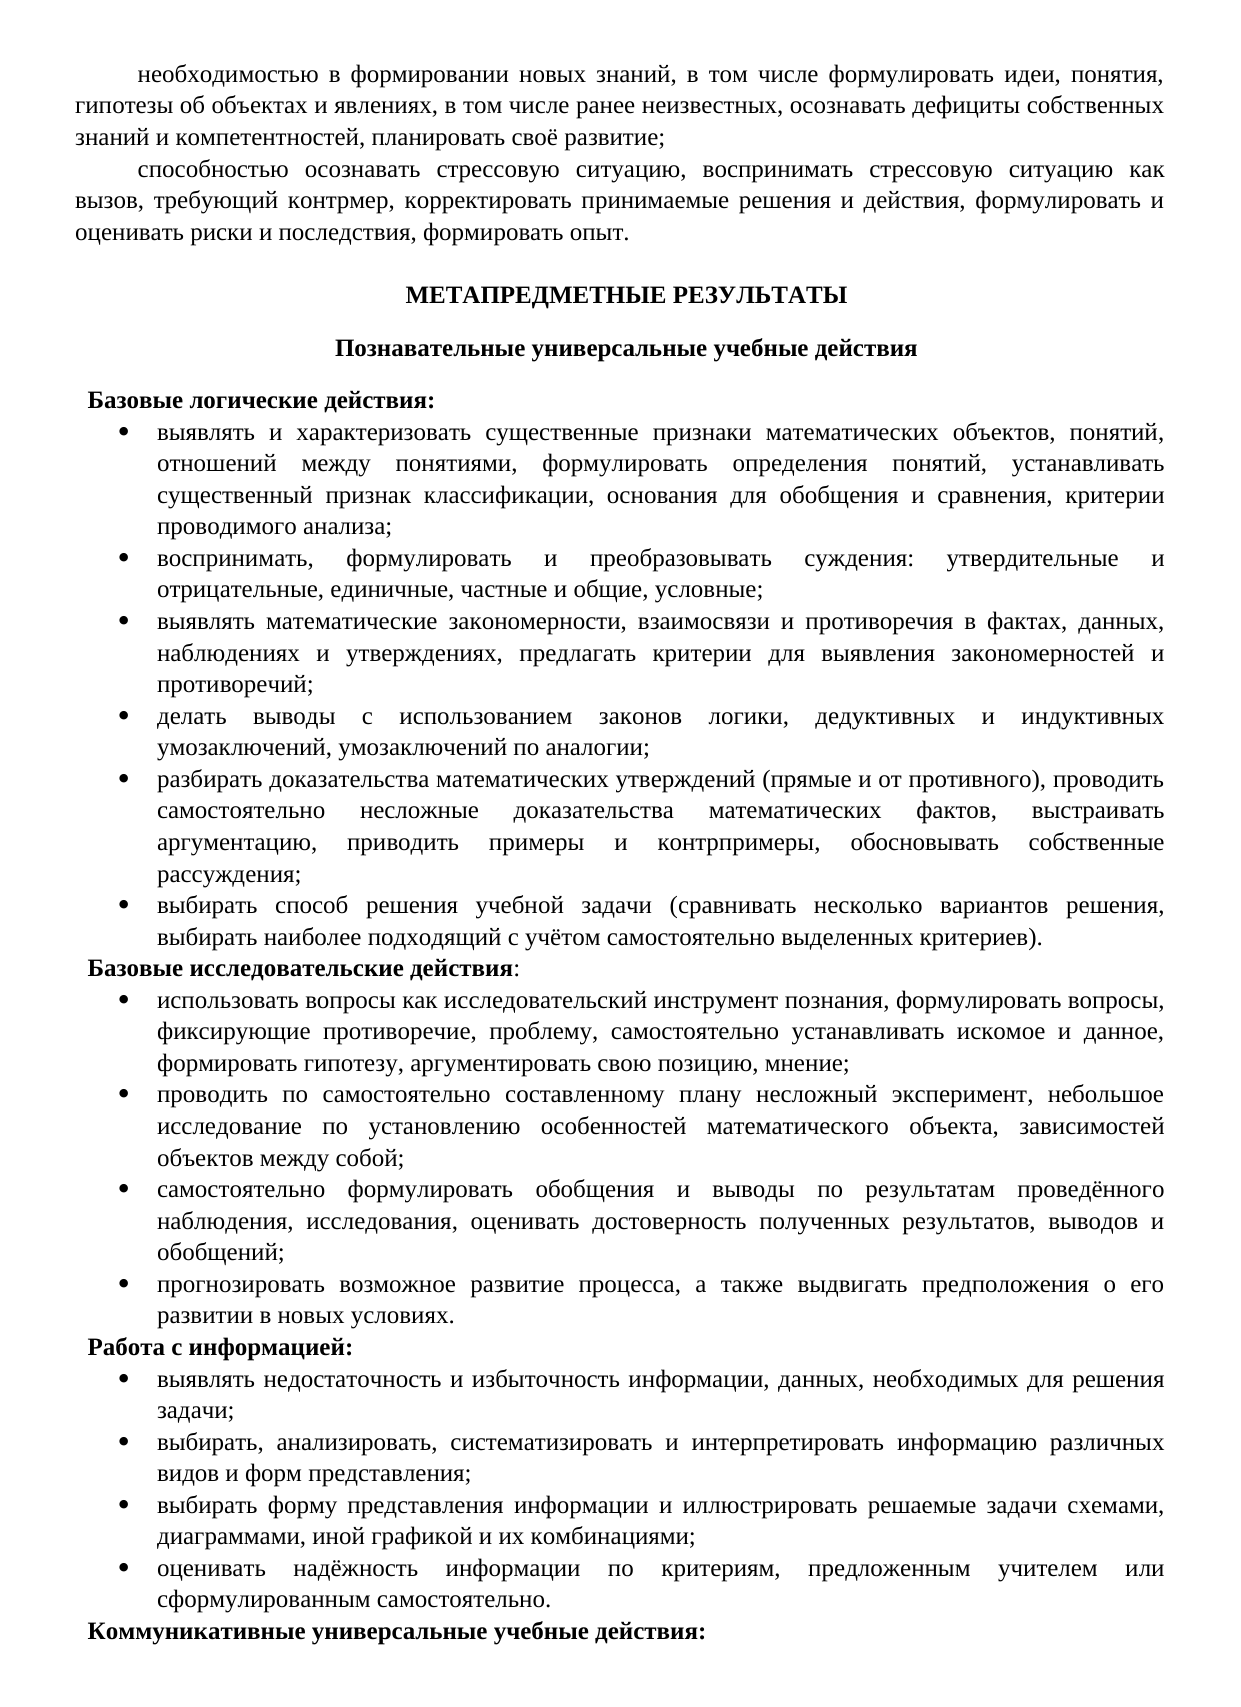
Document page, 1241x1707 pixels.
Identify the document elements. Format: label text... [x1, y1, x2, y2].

list самостоятельно формулировать обобщения и выводы по результатам проведённого наблюдения, исследования, оценивать достоверность полученных результатов, выводов и обобщений; [119, 1174, 1165, 1266]
list делать выводы с использованием законов логики, дедуктивных и индуктивных умозаключений, умозаключений по аналогии; [119, 701, 1165, 761]
text МЕТАПРЕДМЕТНЫЕ РЕЗУЛЬТАТЫ [87, 280, 1165, 309]
text Познавательные универсальные учебные действия [87, 333, 1165, 361]
list выбирать форму представления информации и иллюстрировать решаемые задачи схемами, диаграммами, иной графикой и их комбинациями; [119, 1490, 1165, 1550]
text Работа с информацией: [87, 1332, 1165, 1361]
list выявлять математические закономерности, взаимосвязи и противоречия в фактах, данных, наблюдениях и утверждениях, предлагать критерии для выявления закономерностей и противоречий; [119, 606, 1165, 698]
list выбирать способ решения учебной задачи (сравнивать несколько вариантов решения, выбирать наиболее подходящий с учётом самостоятельно выделенных критериев). [119, 890, 1165, 951]
list прогнозировать возможное развитие процесса, а также выдвигать предположения о его развитии в новых условиях. [119, 1269, 1165, 1329]
text способностью осознавать стрессовую ситуацию, воспринимать стрессовую ситуацию как вызов, требующий контрмер, корректировать принимаемые решения и действия, формулировать и оценивать риски и последствия, формировать опыт. [75, 154, 1165, 246]
text Коммуникативные универсальные учебные действия: [87, 1616, 1165, 1645]
list выбирать, анализировать, систематизировать и интерпретировать информацию различных видов и форм представления; [119, 1427, 1165, 1487]
list воспринимать, формулировать и преобразовывать суждения: утвердительные и отрицательные, единичные, частные и общие, условные; [119, 543, 1165, 603]
text необходимостью в формировании новых знаний, в том числе формулировать идеи, понятия, гипотезы об объектах и явлениях, в том числе ранее неизвестных, осознавать дефициты собственных знаний и компетентностей, планировать своё развитие; [75, 59, 1165, 151]
text Базовые логические действия: [87, 385, 1165, 414]
list использовать вопросы как исследовательский инструмент познания, формулировать вопросы, фиксирующие противоречие, проблему, самостоятельно устанавливать искомое и данное, формировать гипотезу, аргументировать свою позицию, мнение; [119, 985, 1165, 1077]
list проводить по самостоятельно составленному плану несложный эксперимент, небольшое исследование по установлению особенностей математического объекта, зависимостей объектов между собой; [119, 1079, 1165, 1171]
list выявлять и характеризовать существенные признаки математических объектов, понятий, отношений между понятиями, формулировать определения понятий, устанавливать существенный признак классификации, основания для обобщения и сравнения, критерии проводимого анализа; [119, 417, 1165, 540]
list разбирать доказательства математических утверждений (прямые и от противного), проводить самостоятельно несложные доказательства математических фактов, выстраивать аргументацию, приводить примеры и контрпримеры, обосновывать собственные рассуждения; [119, 764, 1165, 887]
text Базовые исследовательские действия: [87, 953, 1165, 982]
list оценивать надёжность информации по критериям, предложенным учителем или сформулированным самостоятельно. [119, 1553, 1165, 1613]
list выявлять недостаточность и избыточность информации, данных, необходимых для решения задачи; [119, 1364, 1165, 1424]
